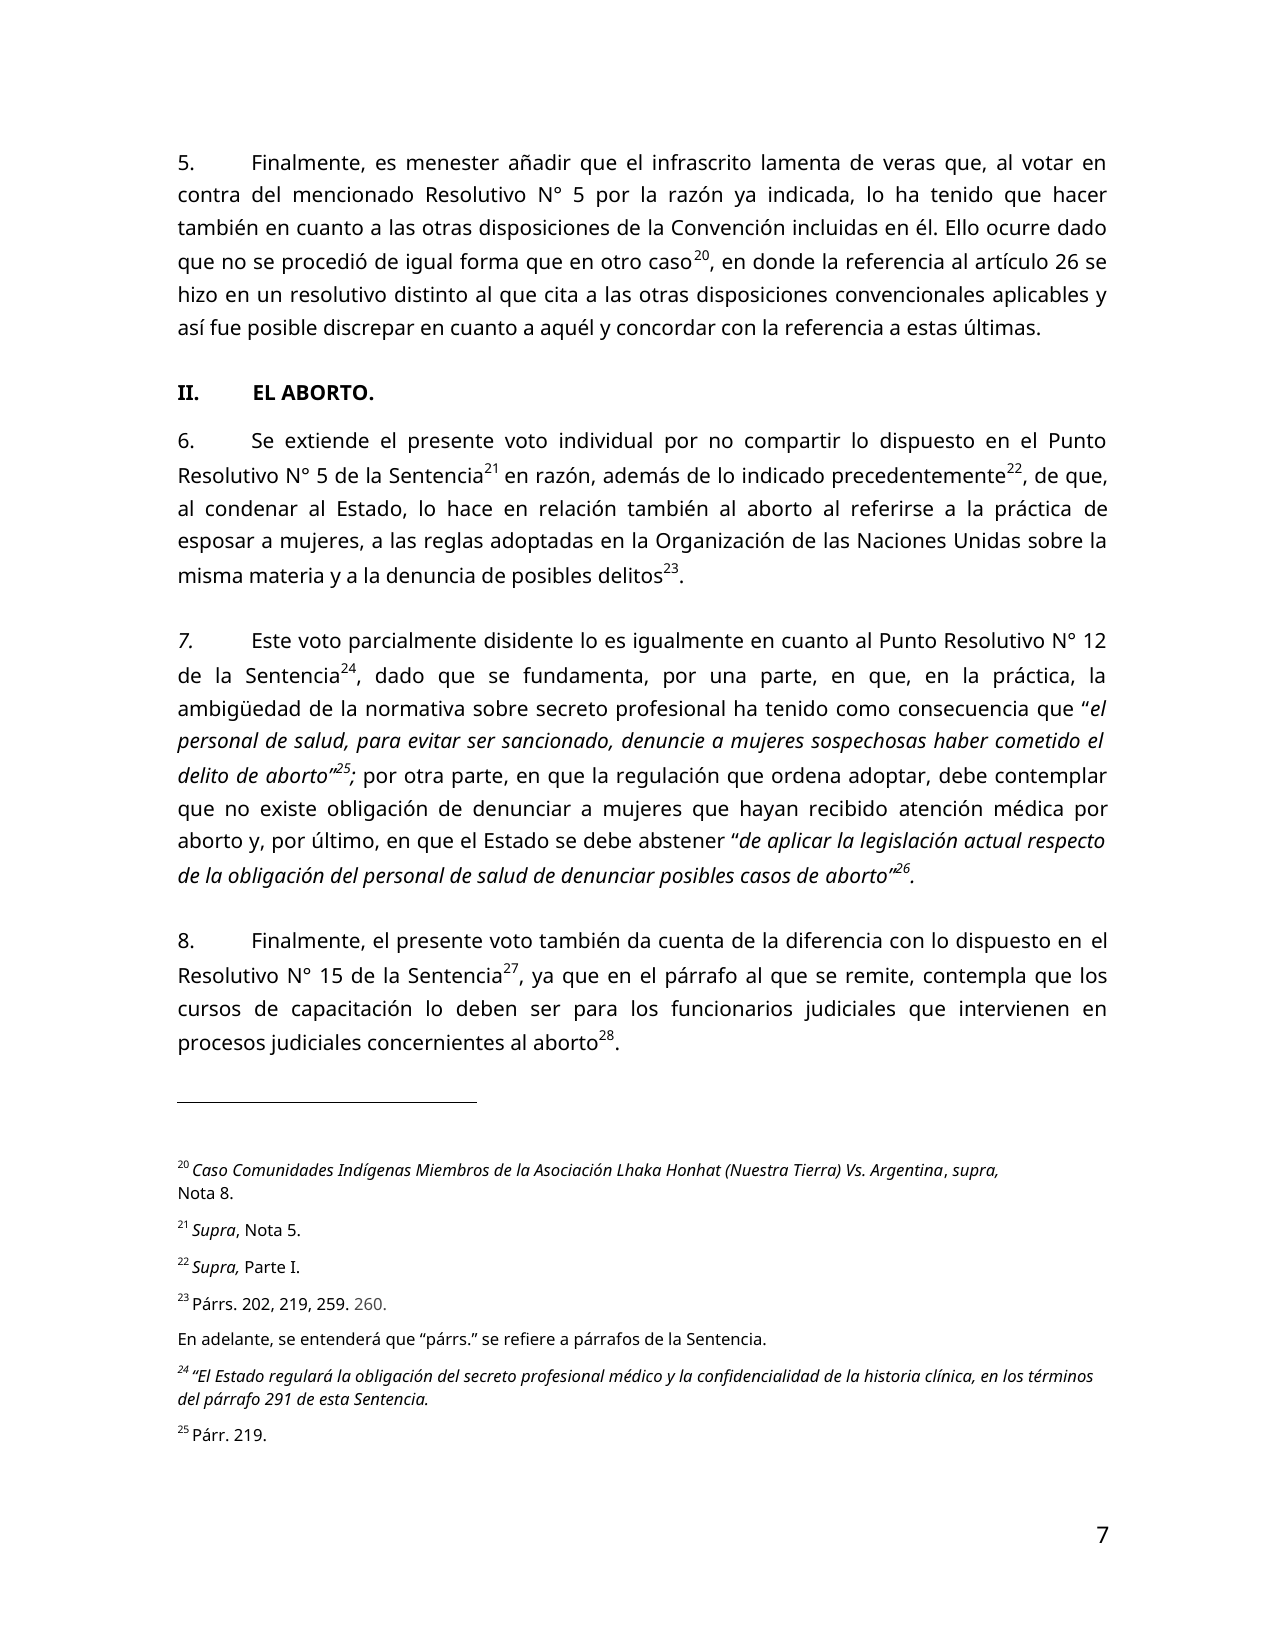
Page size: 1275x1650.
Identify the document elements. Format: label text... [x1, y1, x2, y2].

text En adelante, se entenderá que “párrs.” se refiere a párrafos de la Sentencia. [177, 1327, 1119, 1350]
text 21 Supra, Nota 5. [177, 1217, 1119, 1241]
text 25 Párr. 219. [177, 1422, 1119, 1447]
text 22 Supra, Parte I. [177, 1254, 1119, 1278]
list Se extiende el presente voto individual por no compartir lo dispuesto en el Punto Resolutivo N° 5 de la Sentencia21 en razón, además de lo indicado precedentemente22, de que, al condenar al Estado, lo hace en relación también al aborto al referirse a la práctica de esposar a mujeres, a las reglas adoptadas en la Organización de las Naciones Unidas sobre la misma materia y a la denuncia de posibles delitos23. [177, 427, 1108, 589]
list Finalmente, el presente voto también da cuenta de la diferencia con lo dispuesto en el Resolutivo N° 15 de la Sentencia27, ya que en el párrafo al que se remite, contempla que los cursos de capacitación lo deben ser para los funcionarios judiciales que intervienen en procesos judiciales concernientes al aborto28. [177, 926, 1108, 1057]
text 24 “El Estado regulará la obligación del secreto profesional médico y la confidencialidad de la historia clínica, en los términos del párrafo 291 de esta Sentencia. [177, 1363, 1108, 1410]
text 23 Párrs. 202, 219, 259. 260. [177, 1291, 1119, 1315]
list Finalmente, es menester añadir que el infrascrito lamenta de veras que, al votar en contra del mencionado Resolutivo N° 5 por la razón ya indicada, lo ha tenido que hacer también en cuanto a las otras disposiciones de la Convención incluidas en él. Ello ocurre dado que no se procedió de igual forma que en otro caso20, en donde la referencia al artículo 26 se hizo en un resolutivo distinto al que cita a las otras disposiciones convencionales aplicables y así fue posible discrepar en cuanto a aquél y concordar con la referencia a estas últimas. [177, 148, 1108, 341]
text Nota 8. [177, 1182, 1119, 1204]
list Este voto parcialmente disidente lo es igualmente en cuanto al Punto Resolutivo N° 12 de la Sentencia24, dado que se fundamenta, por una parte, en que, en la práctica, la ambigüedad de la normativa sobre secreto profesional ha tenido como consecuencia que “el personal de salud, para evitar ser sancionado, denuncie a mujeres sospechosas haber cometido el delito de aborto”25; por otra parte, en que la regulación que ordena adoptar, debe contemplar que no existe obligación de denunciar a mujeres que hayan recibido atención médica por aborto y, por último, en que el Estado se debe abstener “de aplicar la legislación actual respecto de la obligación del personal de salud de denunciar posibles casos de aborto”26. [177, 626, 1108, 889]
subtitle EL ABORTO. [177, 378, 1119, 406]
text 20 Caso Comunidades Indígenas Miembros de la Asociación Lhaka Honhat (Nuestra Tierra) Vs. Argentina, supra, [177, 1157, 1119, 1182]
